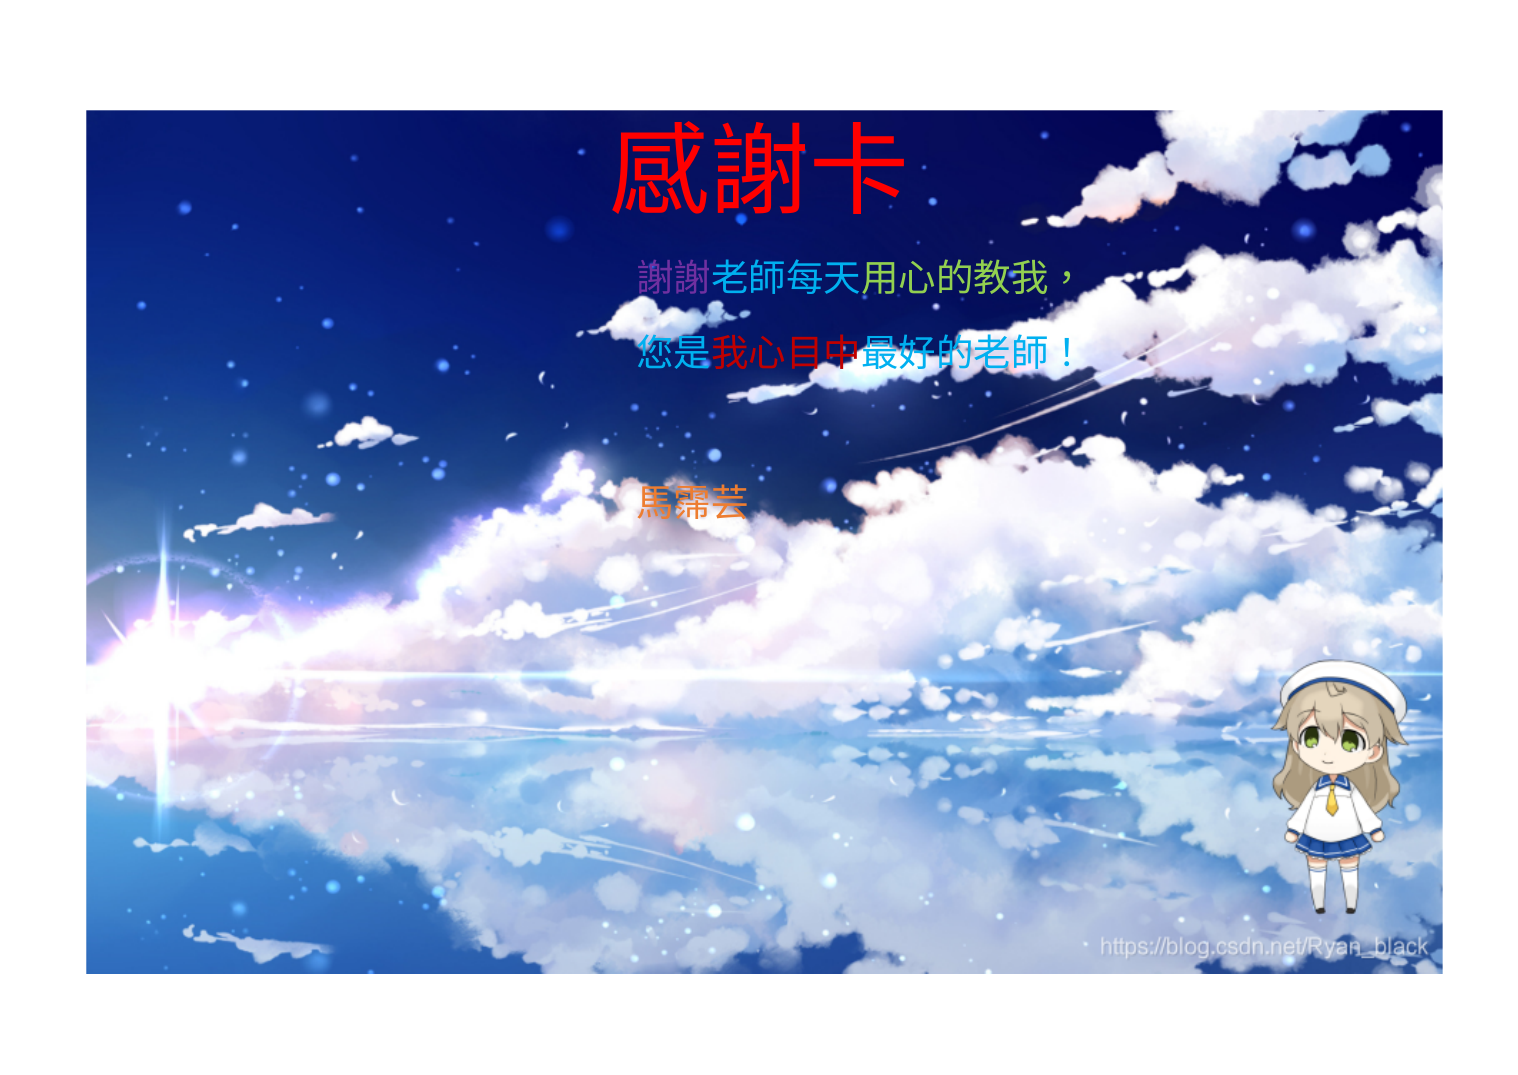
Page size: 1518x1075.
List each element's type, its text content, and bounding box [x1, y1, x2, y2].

text 您是我心目中最好的老師！ [75, 312, 1443, 387]
picture [75, 387, 1443, 462]
picture [75, 537, 1443, 974]
text 謝謝老師每天用心的教我， [75, 237, 1443, 312]
text 感謝卡 [75, 87, 1443, 237]
text 馬霈芸 [75, 462, 1443, 537]
